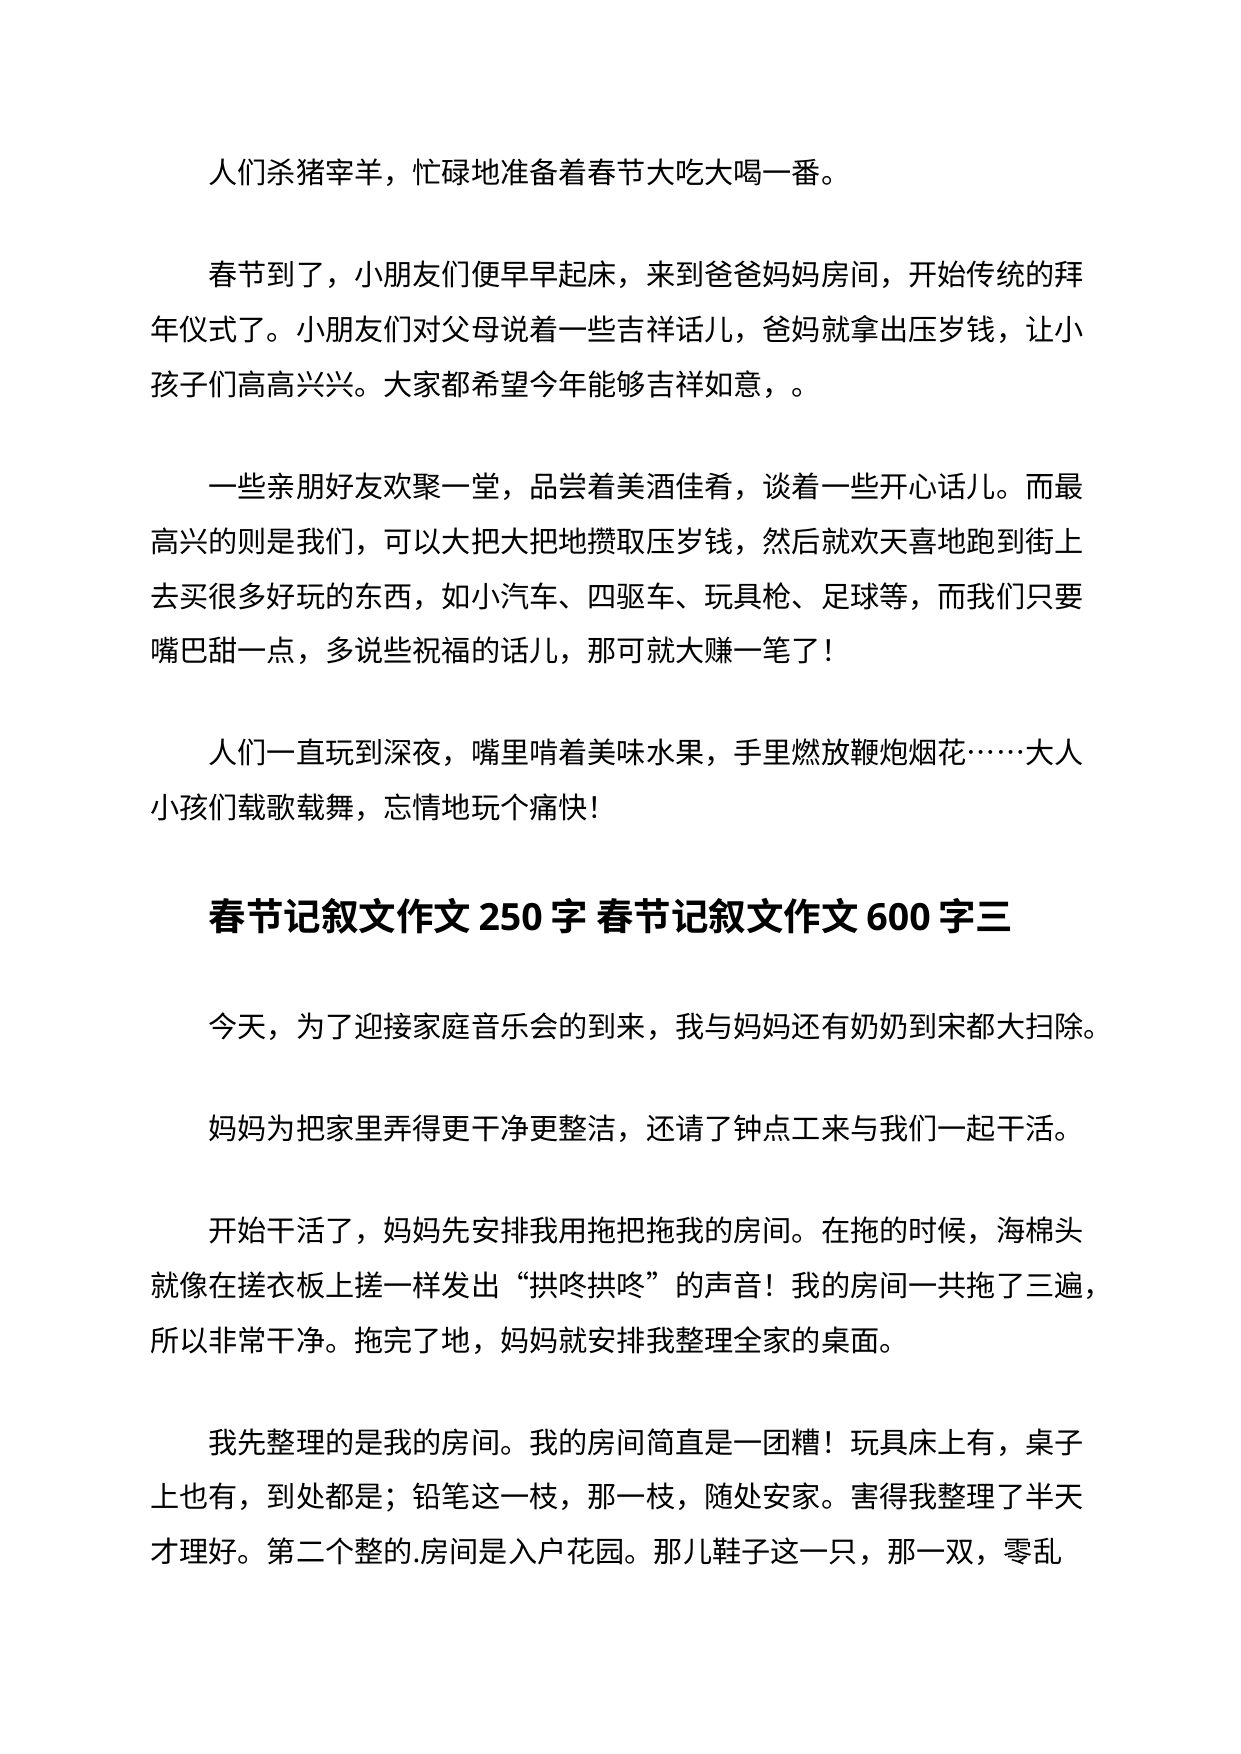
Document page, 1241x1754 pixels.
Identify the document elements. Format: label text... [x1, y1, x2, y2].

text 今天，为了迎接家庭音乐会的到来，我与妈妈还有奶奶到宋都大扫除。 [150, 1004, 1090, 1046]
text 人们一直玩到深夜，嘴里啃着美味水果，手里燃放鞭炮烟花……大人小孩们载歌载舞，忘情地玩个痛快！ [150, 730, 1090, 827]
text 春节记叙文作文250字 春节记叙文作文600字三 [150, 886, 1090, 941]
text 人们杀猪宰羊，忙碌地准备着春节大吃大喝一番。 [150, 150, 1090, 192]
text 开始干活了，妈妈先安排我用拖把拖我的房间。在拖的时候，海棉头就像在搓衣板上搓一样发出“拱咚拱咚”的声音！我的房间一共拖了三遍，所以非常干净。拖完了地，妈妈就安排我整理全家的桌面。 [150, 1208, 1090, 1360]
text 妈妈为把家里弄得更干净更整洁，还请了钟点工来与我们一起干活。 [150, 1106, 1090, 1148]
text 春节到了，小朋友们便早早起床，来到爸爸妈妈房间，开始传统的拜年仪式了。小朋友们对父母说着一些吉祥话儿，爸妈就拿出压岁钱，让小孩子们高高兴兴。大家都希望今年能够吉祥如意，。 [150, 252, 1090, 404]
text 一些亲朋好友欢聚一堂，品尝着美酒佳肴，谈着一些开心话儿。而最高兴的则是我们，可以大把大把地攒取压岁钱，然后就欢天喜地跑到街上去买很多好玩的东西，如小汽车、四驱车、玩具枪、足球等，而我们只要嘴巴甜一点，多说些祝福的话儿，那可就大赚一笔了！ [150, 463, 1090, 670]
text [150, 1419, 1090, 1571]
